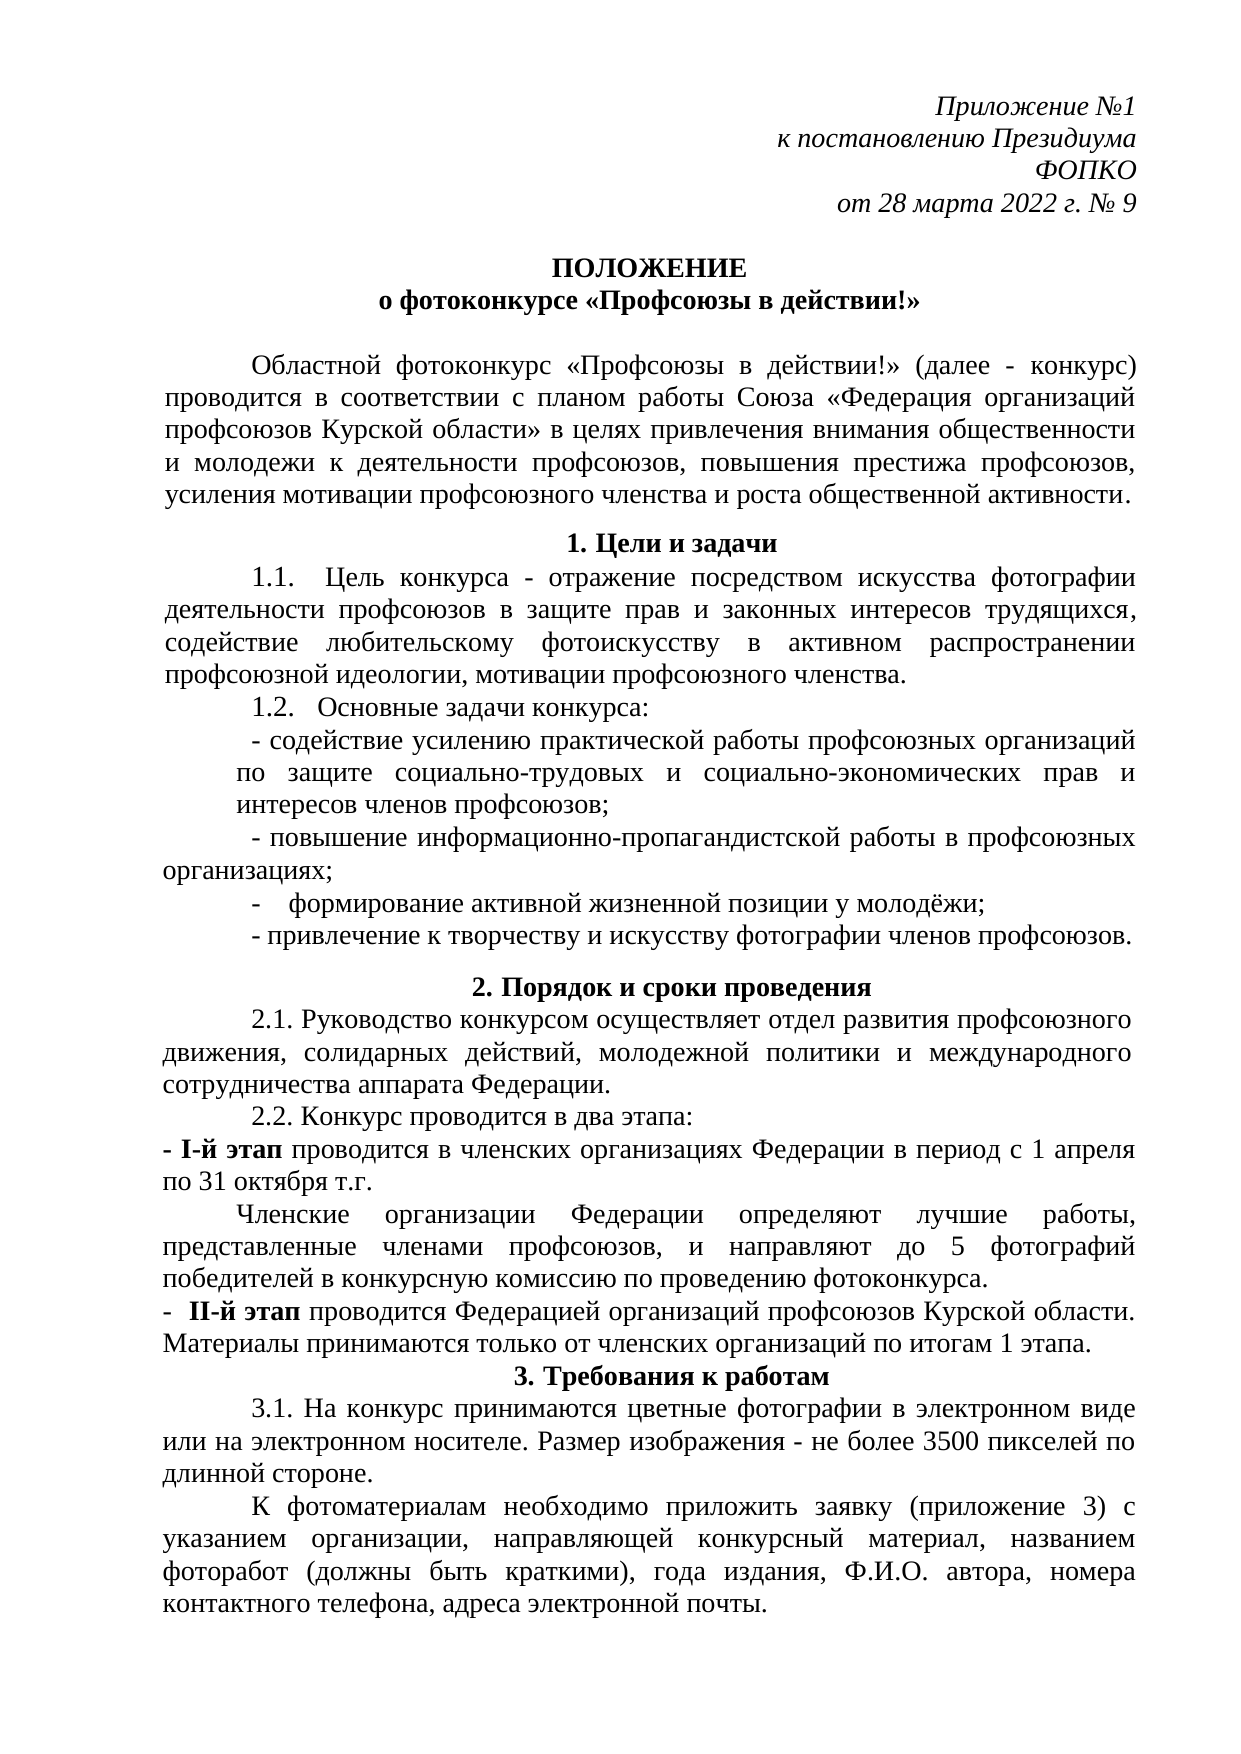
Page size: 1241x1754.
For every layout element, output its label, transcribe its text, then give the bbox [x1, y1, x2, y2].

text Членские организации Федерации определяют лучшие работы, представленные членами профсоюзов, и направляют до 5 фотографий победителей в конкурсную комиссию по проведению фотоконкурса. [162, 1197, 1137, 1294]
text - формирование активной жизненной позиции у молодёжи; [162, 886, 1137, 918]
text Приложение №1 [723, 89, 1137, 121]
text К фотоматериалам необходимо приложить заявку (приложение 3) с указанием организации, направляющей конкурсный материал, названием фоторабот (должны быть краткими), года издания, Ф.И.О. автора, номера контактного телефона, адреса электронной почты. [162, 1489, 1137, 1619]
text - II-й этап проводится Федерацией организаций профсоюзов Курской области. Материалы принимаются только от членских организаций по итогам 1 этапа. [162, 1294, 1137, 1359]
text 2.2. Конкурс проводится в два этапа: [162, 1099, 1137, 1132]
list Порядок и сроки проведения [162, 970, 1137, 1002]
text к постановлению Президиума ФОПКО [723, 121, 1137, 186]
text ПОЛОЖЕНИЕ [162, 251, 1137, 283]
text 2.1. Руководство конкурсом осуществляет отдел развития профсоюзного движения, солидарных действий, молодежной политики и международного сотрудничества аппарата Федерации. [162, 1002, 1132, 1099]
list Цель конкурса - отражение посредством искусства фотографии деятельности профсоюзов в защите прав и законных интересов трудящихся, содействие любительскому фотоискусству в активном распространении профсоюзной идеологии, мотивации профсоюзного членства. [164, 559, 1137, 690]
list Основные задачи конкурса: [162, 690, 1137, 723]
text от 28 марта 2022 г. № 9 [723, 186, 1137, 218]
text 3.1. На конкурс принимаются цветные фотографии в электронном виде или на электронном носителе. Размер изображения - не более 3500 пикселей по длинной стороне. [162, 1392, 1137, 1489]
text - I-й этап проводится в членских организациях Федерации в период с 1 апреля по 31 октября т.г. [162, 1132, 1137, 1197]
text - привлечение к творчеству и искусству фотографии членов профсоюзов. [162, 918, 1137, 951]
text - повышение информационно-пропагандистской работы в профсоюзных организациях; [162, 820, 1137, 886]
list Требования к работам [162, 1359, 1137, 1392]
text - содействие усилению практической работы профсоюзных организаций по защите социально-трудовых и социально-экономических прав и интересов членов профсоюзов; [236, 723, 1137, 820]
list Цели и задачи [162, 527, 1137, 559]
text о фотоконкурсе «Профсоюзы в действии!» [162, 283, 1137, 315]
text Областной фотоконкурс «Профсоюзы в действии!» (далее - конкурс) проводится в соответствии с планом работы Союза «Федерация организаций профсоюзов Курской области» в целях привлечения внимания общественности и молодежи к деятельности профсоюзов, повышения престижа профсоюзов, усиления мотивации профсоюзного членства и роста общественной активности. [164, 348, 1137, 510]
